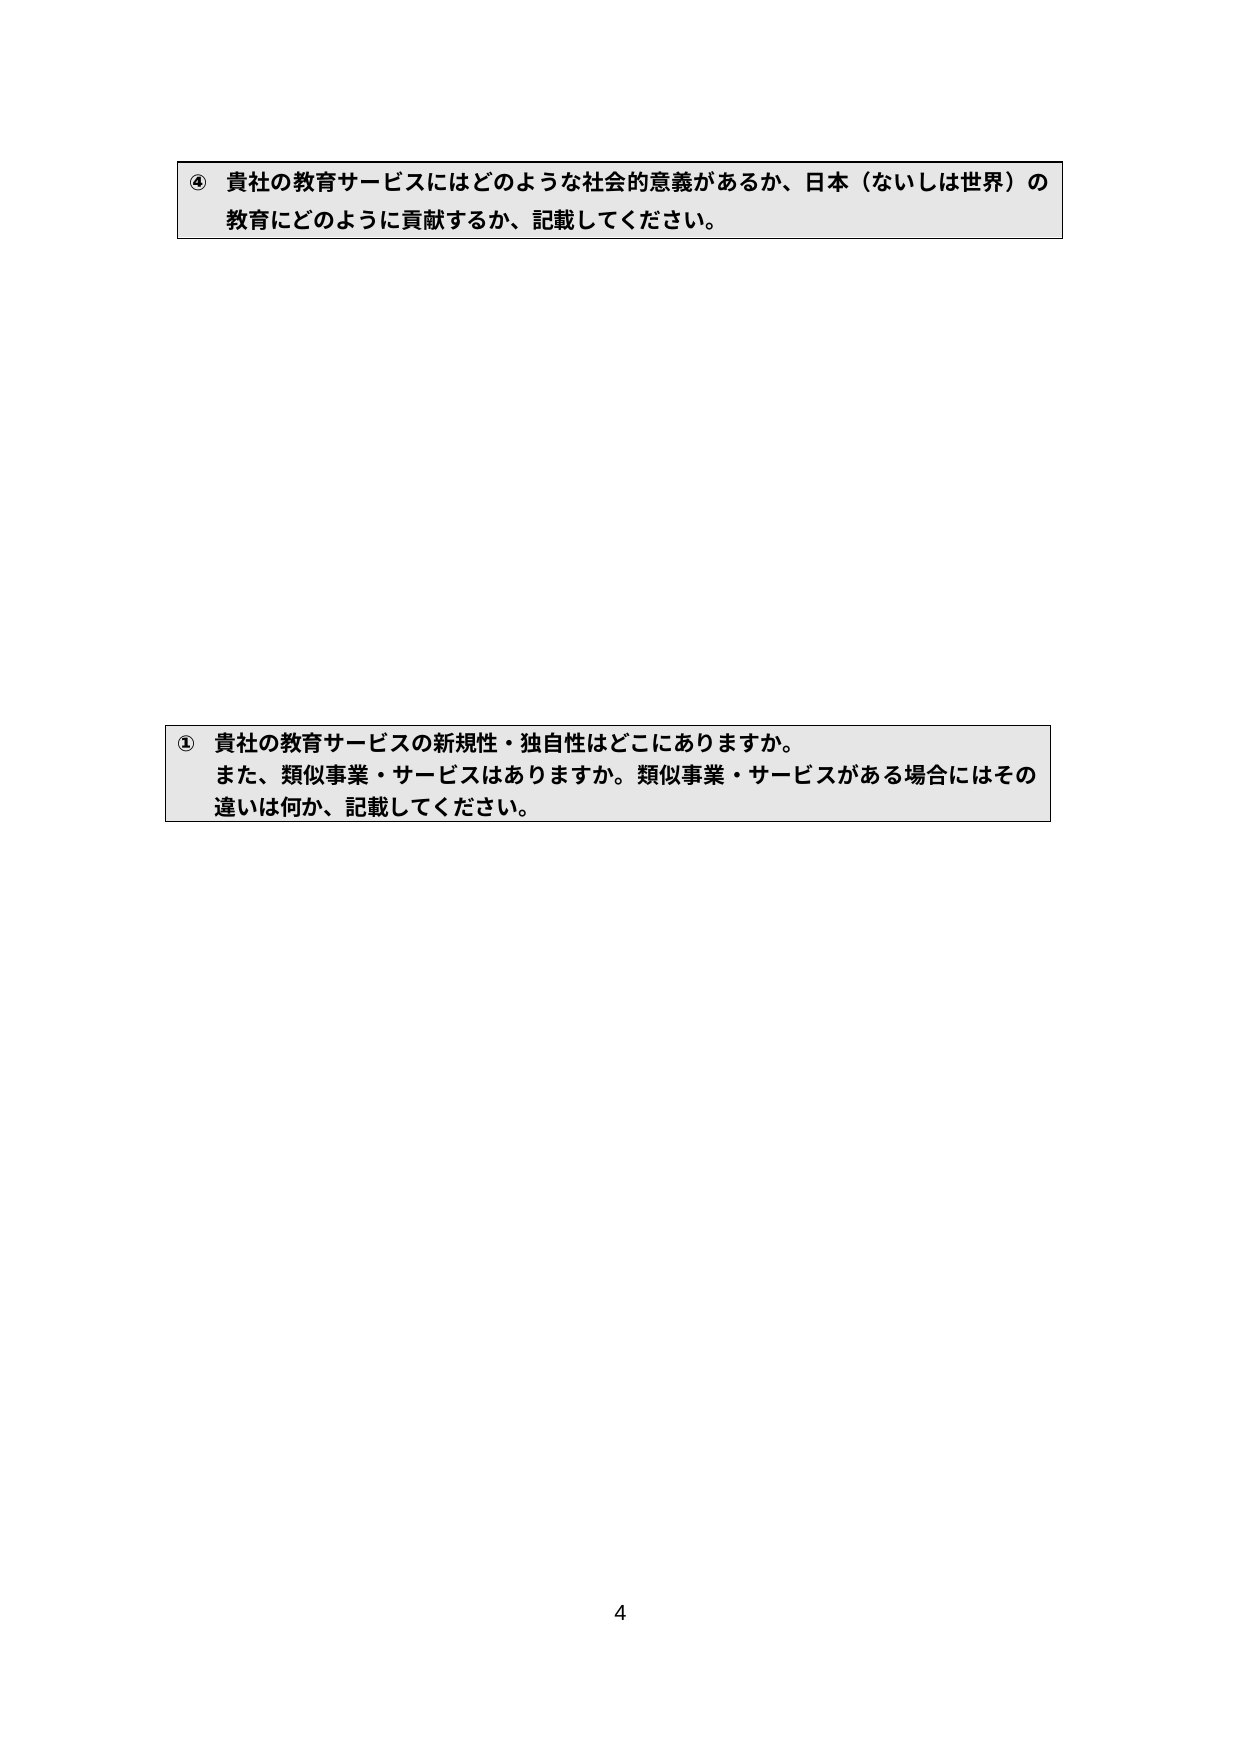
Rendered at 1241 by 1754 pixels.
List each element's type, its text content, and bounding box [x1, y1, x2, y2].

table_header 貴社の教育サービスの新規性・独自性はどこにありますか。 また、類似事業・サービスはありますか。類似事業・サービスがある場合にはその違いは何か、記載してください。 [166, 726, 1050, 821]
table_header 貴社の教育サービスにはどのような社会的意義があるか、日本（ないしは世界）の教育にどのように貢献するか、記載してください。 [178, 163, 1062, 237]
